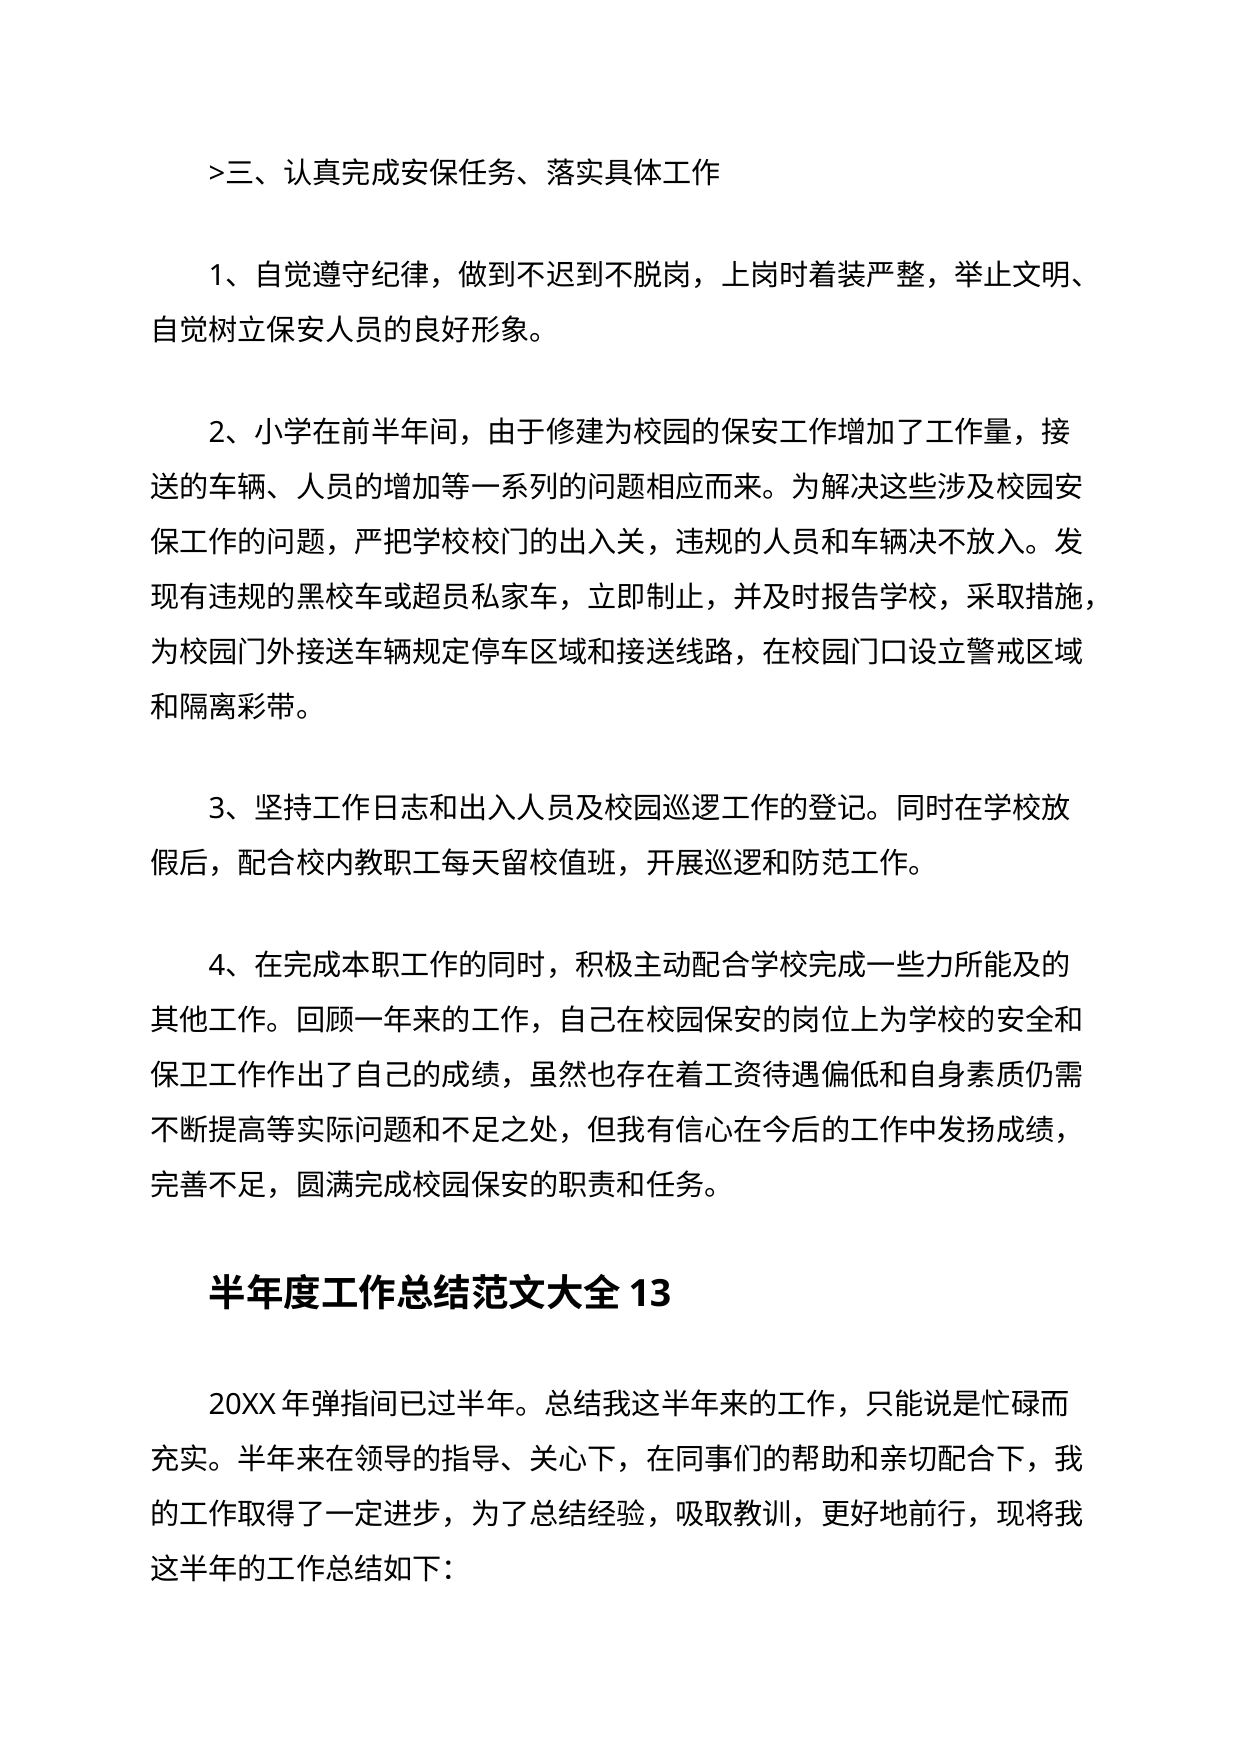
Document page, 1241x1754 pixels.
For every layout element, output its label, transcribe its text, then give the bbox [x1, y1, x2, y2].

text 3、坚持工作日志和出入人员及校园巡逻工作的登记。同时在学校放假后，配合校内教职工每天留校值班，开展巡逻和防范工作。 [150, 785, 1090, 882]
text 1、自觉遵守纪律，做到不迟到不脱岗，上岗时着装严整，举止文明、自觉树立保安人员的良好形象。 [150, 252, 1090, 349]
text 4、在完成本职工作的同时，积极主动配合学校完成一些力所能及的其他工作。回顾一年来的工作，自己在校园保安的岗位上为学校的安全和保卫工作作出了自己的成绩，虽然也存在着工资待遇偏低和自身素质仍需不断提高等实际问题和不足之处，但我有信心在今后的工作中发扬成绩，完善不足，圆满完成校园保安的职责和任务。 [150, 942, 1090, 1204]
text 2、小学在前半年间，由于修建为校园的保安工作增加了工作量，接送的车辆、人员的增加等一系列的问题相应而来。为解决这些涉及校园安保工作的问题，严把学校校门的出入关，违规的人员和车辆决不放入。发现有违规的黑校车或超员私家车，立即制止，并及时报告学校，采取措施，为校园门外接送车辆规定停车区域和接送线路，在校园门口设立警戒区域和隔离彩带。 [150, 409, 1090, 726]
text 半年度工作总结范文大全13 [150, 1263, 1090, 1318]
text 20XX年弹指间已过半年。总结我这半年来的工作，只能说是忙碌而充实。半年来在领导的指导、关心下，在同事们的帮助和亲切配合下，我的工作取得了一定进步，为了总结经验，吸取教训，更好地前行，现将我这半年的工作总结如下： [150, 1381, 1090, 1588]
text >三、认真完成安保任务、落实具体工作 [150, 150, 1090, 192]
